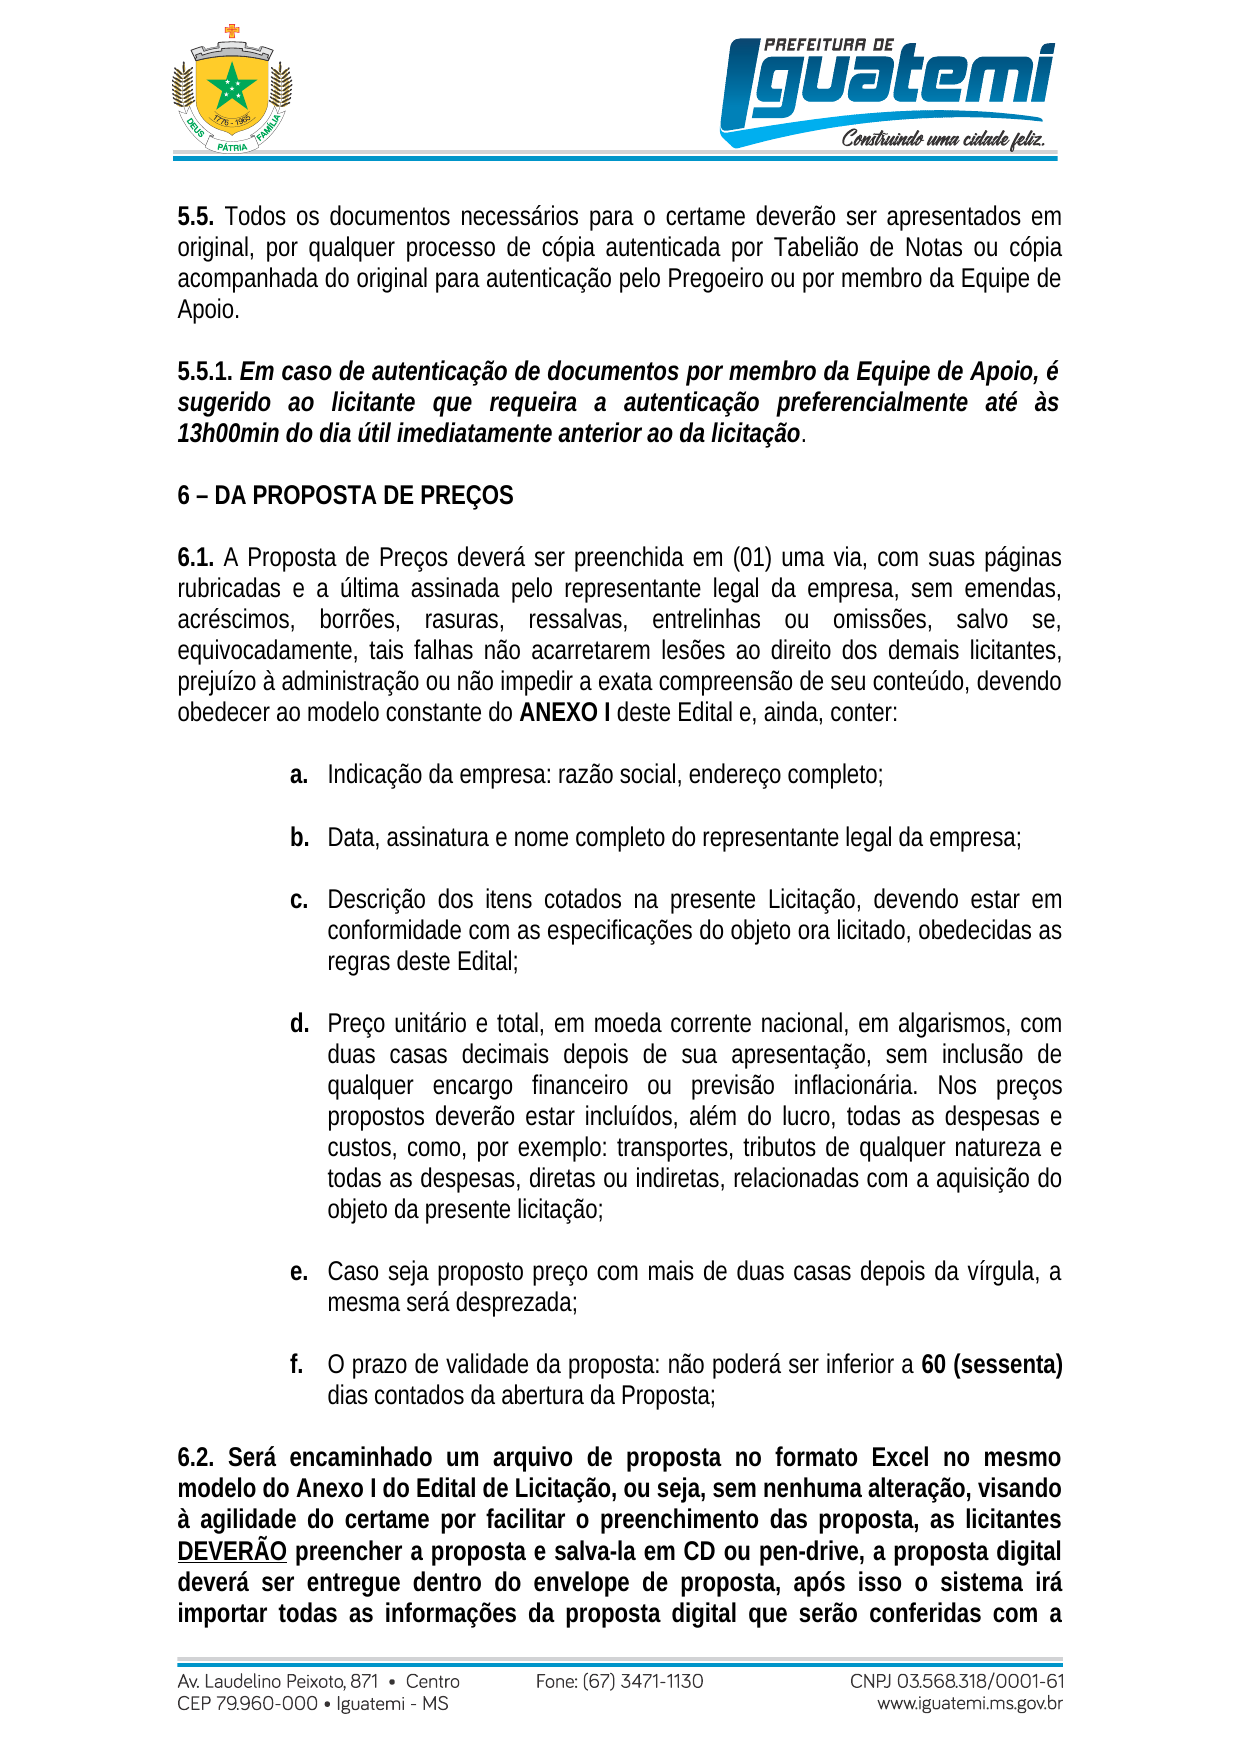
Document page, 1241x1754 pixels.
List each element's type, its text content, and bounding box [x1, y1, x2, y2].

list Caso seja proposto preço com mais de duas casas depois da vírgula, a mesma será desprezada; [290, 1255, 1063, 1317]
list Data, assinatura e nome completo do representante legal da empresa; [290, 821, 1063, 852]
text 5.5.1. Em caso de autenticação de documentos por membro da Equipe de Apoio, é sugerido ao licitante que requeira a autenticação preferencialmente até às 13h00min do dia útil imediatamente anterior ao da licitação. [177, 355, 1063, 448]
text 5.5. Todos os documentos necessários para o certame deverão ser apresentados em original, por qualquer processo de cópia autenticada por Tabelião de Notas ou cópia acompanhada do original para autenticação pelo Pregoeiro ou por membro da Equipe de Apoio. [177, 200, 1063, 324]
list O prazo de validade da proposta: não poderá ser inferior a 60 (sessenta) dias contados da abertura da Proposta; [290, 1348, 1063, 1410]
list Descrição dos itens cotados na presente Licitação, devendo estar em conformidade com as especificações do objeto ora licitado, obedecidas as regras deste Edital; [290, 883, 1063, 976]
list Indicação da empresa: razão social, endereço completo; [290, 758, 1063, 789]
list Preço unitário e total, em moeda corrente nacional, em algarismos, com duas casas decimais depois de sua apresentação, sem inclusão de qualquer encargo financeiro ou previsão inflacionária. Nos preços propostos deverão estar incluídos, além do lucro, todas as despesas e custos, como, por exemplo: transportes, tributos de qualquer natureza e todas as despesas, diretas ou indiretas, relacionadas com a aquisição do objeto da presente licitação; [290, 1007, 1063, 1224]
text 6.1. A Proposta de Preços deverá ser preenchida em (01) uma via, com suas páginas rubricadas e a última assinada pelo representante legal da empresa, sem emendas, acréscimos, borrões, rasuras, ressalvas, entrelinhas ou omissões, salvo se, equivocadamente, tais falhas não acarretarem lesões ao direito dos demais licitantes, prejuízo à administração ou não impedir a exata compreensão de seu conteúdo, devendo obedecer ao modelo constante do ANEXO I deste Edital e, ainda, conter: [177, 541, 1063, 727]
text 6 – DA PROPOSTA DE PREÇOS [177, 479, 1063, 510]
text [177, 1441, 1063, 1628]
